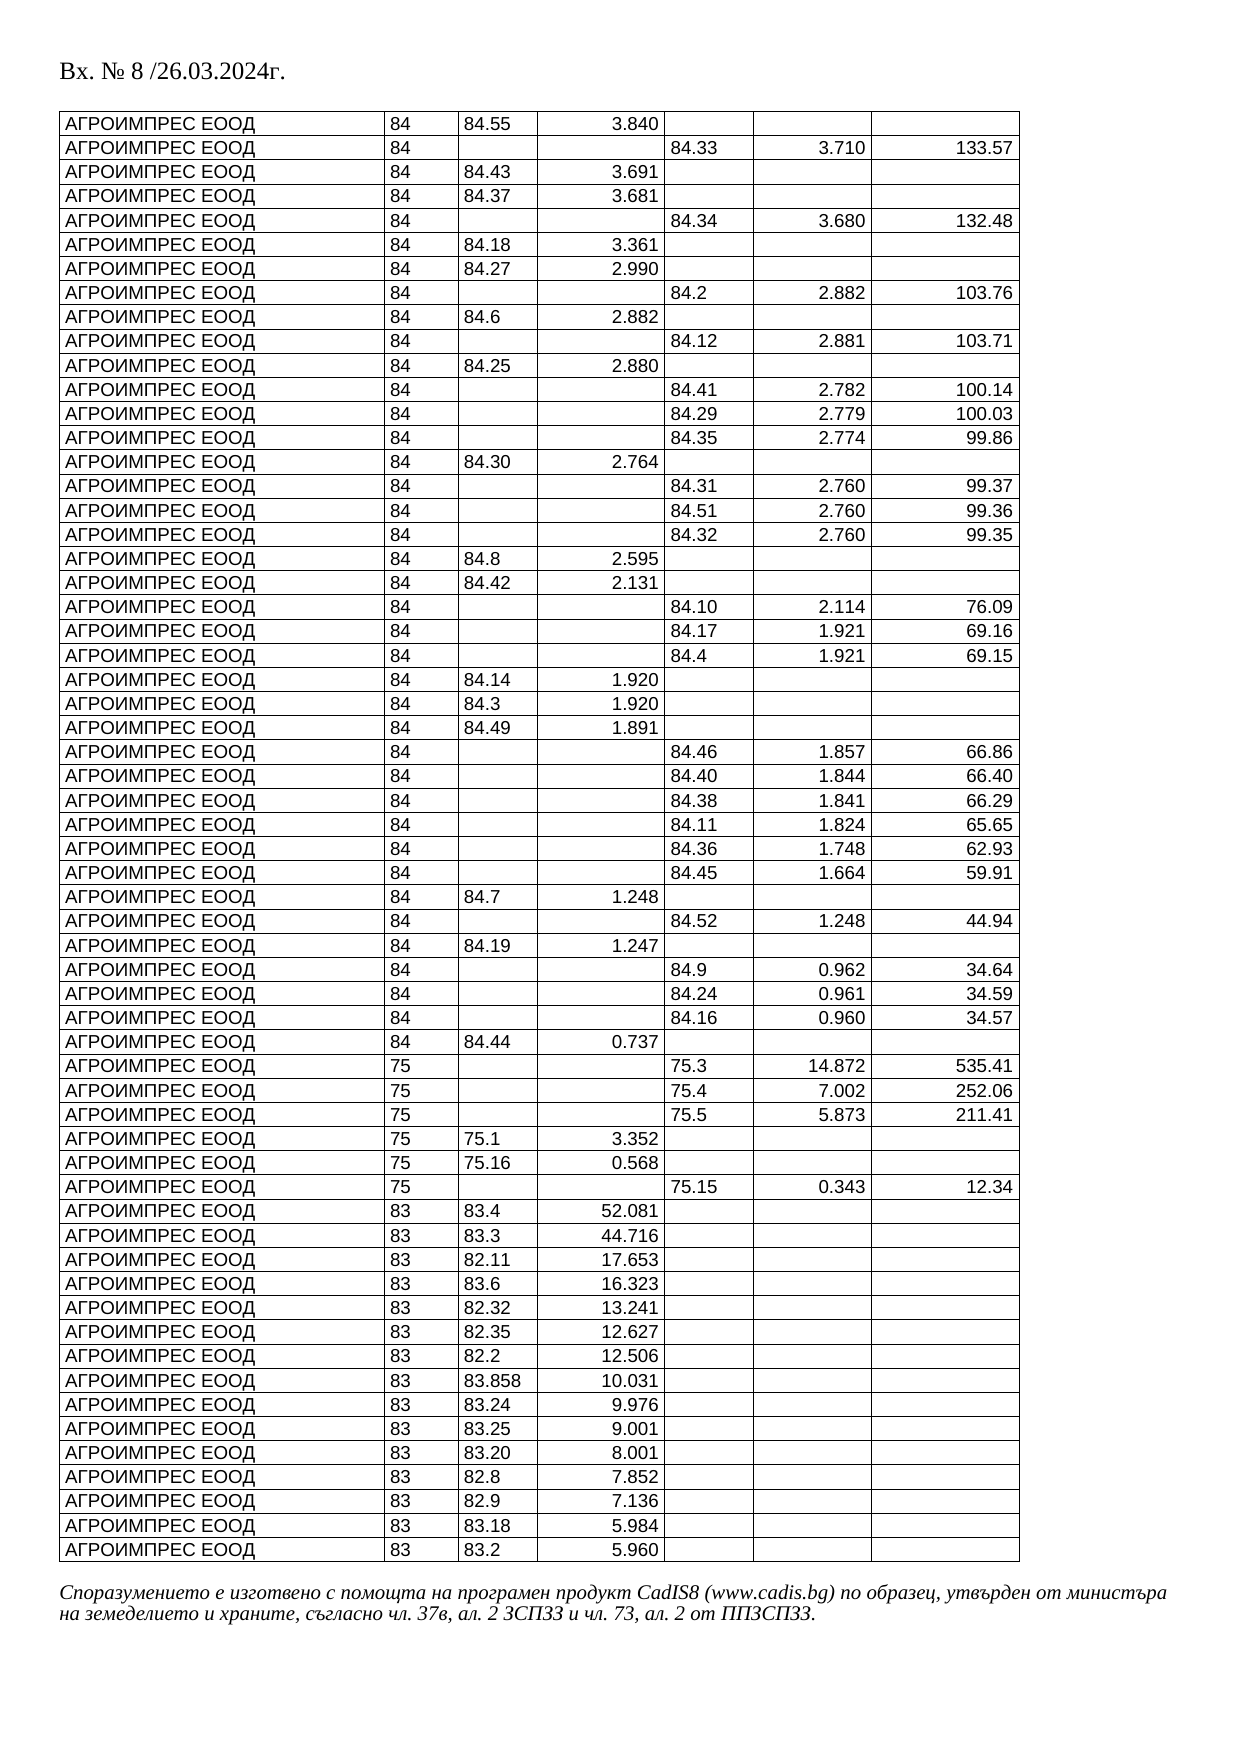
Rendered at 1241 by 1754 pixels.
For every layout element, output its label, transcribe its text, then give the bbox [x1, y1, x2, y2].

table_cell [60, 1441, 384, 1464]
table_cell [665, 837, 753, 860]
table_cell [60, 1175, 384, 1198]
table_cell АГРОИМПРЕС ЕООД [60, 426, 384, 449]
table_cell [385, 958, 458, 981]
table_cell [872, 305, 1019, 328]
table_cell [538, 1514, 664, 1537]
table_cell [665, 668, 753, 691]
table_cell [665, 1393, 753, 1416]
table_cell [459, 765, 537, 788]
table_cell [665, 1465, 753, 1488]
table_cell 84.10 [665, 595, 753, 618]
table_cell 84.6 [459, 305, 537, 328]
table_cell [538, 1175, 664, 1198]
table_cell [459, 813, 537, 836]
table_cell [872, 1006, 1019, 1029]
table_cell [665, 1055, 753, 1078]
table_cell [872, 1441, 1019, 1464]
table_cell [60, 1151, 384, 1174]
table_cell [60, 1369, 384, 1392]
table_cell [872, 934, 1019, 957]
table_cell АГРОИМПРЕС ЕООД [60, 160, 384, 183]
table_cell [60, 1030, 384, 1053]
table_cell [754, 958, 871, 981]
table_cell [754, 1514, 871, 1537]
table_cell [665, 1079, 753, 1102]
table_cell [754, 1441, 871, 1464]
table_cell 84 [385, 112, 458, 135]
table_cell [872, 692, 1019, 715]
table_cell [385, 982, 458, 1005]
table_cell [754, 668, 871, 691]
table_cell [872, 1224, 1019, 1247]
table_cell 84 [385, 281, 458, 304]
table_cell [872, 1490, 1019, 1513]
table_cell АГРОИМПРЕС ЕООД [60, 499, 384, 522]
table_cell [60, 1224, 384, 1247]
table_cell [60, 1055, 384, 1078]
table_cell [538, 644, 664, 667]
table_cell [872, 233, 1019, 256]
table_cell 2.882 [754, 281, 871, 304]
table_cell [872, 571, 1019, 594]
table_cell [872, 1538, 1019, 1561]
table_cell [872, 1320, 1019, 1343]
table_cell АГРОИМПРЕС ЕООД [60, 233, 384, 256]
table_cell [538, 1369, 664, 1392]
table_cell 99.35 [872, 523, 1019, 546]
table_cell [459, 402, 537, 425]
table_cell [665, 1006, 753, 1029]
table_cell 2.764 [538, 450, 664, 473]
table_cell АГРОИМПРЕС ЕООД [60, 595, 384, 618]
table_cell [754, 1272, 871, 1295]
table_cell 2.881 [754, 330, 871, 353]
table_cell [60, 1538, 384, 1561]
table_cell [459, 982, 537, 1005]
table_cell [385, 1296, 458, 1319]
table_cell АГРОИМПРЕС ЕООД [60, 450, 384, 473]
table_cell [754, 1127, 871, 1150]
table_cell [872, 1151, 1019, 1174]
table_cell 84 [385, 668, 458, 691]
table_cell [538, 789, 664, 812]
table_cell [538, 740, 664, 763]
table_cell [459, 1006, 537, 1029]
table_cell 84 [385, 765, 458, 788]
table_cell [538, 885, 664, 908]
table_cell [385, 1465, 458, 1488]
table_cell 2.990 [538, 257, 664, 280]
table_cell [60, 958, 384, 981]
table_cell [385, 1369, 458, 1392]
table_cell АГРОИМПРЕС ЕООД [60, 257, 384, 280]
table_cell [459, 595, 537, 618]
table_cell 3.840 [538, 112, 664, 135]
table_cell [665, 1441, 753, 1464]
table_cell 84 [385, 209, 458, 232]
table_cell 84 [385, 547, 458, 570]
table_cell [754, 354, 871, 377]
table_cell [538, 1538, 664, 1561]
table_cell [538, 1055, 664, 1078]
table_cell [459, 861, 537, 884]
table_cell [665, 547, 753, 570]
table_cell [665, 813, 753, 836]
table_cell АГРОИМПРЕС ЕООД [60, 209, 384, 232]
table_cell 84.29 [665, 402, 753, 425]
table_cell 103.76 [872, 281, 1019, 304]
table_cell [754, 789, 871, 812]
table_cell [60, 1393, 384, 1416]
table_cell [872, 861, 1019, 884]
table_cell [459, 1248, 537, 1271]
table_cell 133.57 [872, 136, 1019, 159]
table_cell 84 [385, 305, 458, 328]
table_cell [665, 716, 753, 739]
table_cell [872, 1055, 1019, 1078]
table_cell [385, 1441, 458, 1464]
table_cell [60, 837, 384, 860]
table_cell [665, 160, 753, 183]
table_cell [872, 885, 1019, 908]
table_cell [665, 692, 753, 715]
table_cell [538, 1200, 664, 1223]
table_cell 2.774 [754, 426, 871, 449]
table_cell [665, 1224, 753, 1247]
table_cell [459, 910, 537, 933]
table_cell [459, 209, 537, 232]
table_cell [459, 475, 537, 498]
table_cell 69.16 [872, 620, 1019, 643]
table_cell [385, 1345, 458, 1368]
table_cell [538, 330, 664, 353]
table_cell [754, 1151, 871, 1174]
table_cell 84 [385, 475, 458, 498]
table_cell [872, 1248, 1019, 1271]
table_cell 84 [385, 595, 458, 618]
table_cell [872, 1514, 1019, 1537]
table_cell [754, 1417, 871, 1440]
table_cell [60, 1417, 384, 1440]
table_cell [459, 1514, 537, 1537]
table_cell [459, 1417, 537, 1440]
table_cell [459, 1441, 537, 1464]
table_cell 84.37 [459, 185, 537, 208]
table_cell [538, 281, 664, 304]
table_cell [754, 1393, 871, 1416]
table_cell 84 [385, 740, 458, 763]
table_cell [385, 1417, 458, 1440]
table_cell АГРОИМПРЕС ЕООД [60, 716, 384, 739]
table_cell 2.131 [538, 571, 664, 594]
table_cell 2.760 [754, 523, 871, 546]
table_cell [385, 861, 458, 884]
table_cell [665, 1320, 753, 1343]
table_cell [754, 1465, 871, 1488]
table_cell 100.14 [872, 378, 1019, 401]
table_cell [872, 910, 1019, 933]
table_cell 84 [385, 499, 458, 522]
table_cell АГРОИМПРЕС ЕООД [60, 402, 384, 425]
table_cell [754, 233, 871, 256]
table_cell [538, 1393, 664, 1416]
table_cell 3.681 [538, 185, 664, 208]
table_cell 84.34 [665, 209, 753, 232]
table_cell 3.361 [538, 233, 664, 256]
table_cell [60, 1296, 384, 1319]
table_cell 99.86 [872, 426, 1019, 449]
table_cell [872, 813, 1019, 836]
table_cell 84 [385, 692, 458, 715]
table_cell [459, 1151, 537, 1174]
table_cell 84 [385, 185, 458, 208]
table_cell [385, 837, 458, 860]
table_cell 84.3 [459, 692, 537, 715]
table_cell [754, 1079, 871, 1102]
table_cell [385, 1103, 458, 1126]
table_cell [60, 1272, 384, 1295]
table_cell 3.710 [754, 136, 871, 159]
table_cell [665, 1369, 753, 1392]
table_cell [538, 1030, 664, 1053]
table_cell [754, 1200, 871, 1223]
table_cell 84 [385, 523, 458, 546]
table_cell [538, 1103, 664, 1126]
table_cell 84.4 [665, 644, 753, 667]
table_cell [665, 571, 753, 594]
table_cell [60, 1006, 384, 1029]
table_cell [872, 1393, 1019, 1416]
table_cell 84.17 [665, 620, 753, 643]
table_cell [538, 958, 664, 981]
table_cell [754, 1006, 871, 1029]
table_cell 84 [385, 426, 458, 449]
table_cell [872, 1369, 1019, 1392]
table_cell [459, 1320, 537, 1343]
table_cell [754, 305, 871, 328]
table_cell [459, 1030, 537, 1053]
table_cell 2.114 [754, 595, 871, 618]
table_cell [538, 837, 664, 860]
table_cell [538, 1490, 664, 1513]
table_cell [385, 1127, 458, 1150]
table_cell 84 [385, 620, 458, 643]
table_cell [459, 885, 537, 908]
table_cell 2.779 [754, 402, 871, 425]
table_cell АГРОИМПРЕС ЕООД [60, 330, 384, 353]
table_cell 2.760 [754, 499, 871, 522]
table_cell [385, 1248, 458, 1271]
table_cell 84 [385, 233, 458, 256]
table_cell 84.33 [665, 136, 753, 159]
table_cell 84 [385, 571, 458, 594]
table_cell [459, 740, 537, 763]
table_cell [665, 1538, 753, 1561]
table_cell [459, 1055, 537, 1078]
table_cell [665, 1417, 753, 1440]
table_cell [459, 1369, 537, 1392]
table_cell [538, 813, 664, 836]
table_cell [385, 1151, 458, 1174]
table_cell [754, 716, 871, 739]
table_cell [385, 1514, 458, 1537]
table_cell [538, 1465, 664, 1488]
table_cell 84 [385, 644, 458, 667]
table_cell [872, 160, 1019, 183]
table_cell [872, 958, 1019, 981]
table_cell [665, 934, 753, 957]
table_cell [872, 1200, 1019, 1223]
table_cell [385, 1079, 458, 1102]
table_cell [459, 523, 537, 546]
table_cell АГРОИМПРЕС ЕООД [60, 523, 384, 546]
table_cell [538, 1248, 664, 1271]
table_cell АГРОИМПРЕС ЕООД [60, 305, 384, 328]
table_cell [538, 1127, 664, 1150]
table_cell 84.12 [665, 330, 753, 353]
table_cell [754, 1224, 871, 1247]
table_cell [459, 644, 537, 667]
table_cell [459, 499, 537, 522]
table_cell [665, 354, 753, 377]
table_cell [459, 136, 537, 159]
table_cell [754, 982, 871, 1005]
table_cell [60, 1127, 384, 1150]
table_cell 84 [385, 160, 458, 183]
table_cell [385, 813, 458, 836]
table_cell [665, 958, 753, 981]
table_cell [754, 571, 871, 594]
table_cell АГРОИМПРЕС ЕООД [60, 644, 384, 667]
table_cell [754, 547, 871, 570]
table_cell [754, 257, 871, 280]
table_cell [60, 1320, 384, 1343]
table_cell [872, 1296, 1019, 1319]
table_cell 2.595 [538, 547, 664, 570]
table_cell 84.41 [665, 378, 753, 401]
table_cell 2.782 [754, 378, 871, 401]
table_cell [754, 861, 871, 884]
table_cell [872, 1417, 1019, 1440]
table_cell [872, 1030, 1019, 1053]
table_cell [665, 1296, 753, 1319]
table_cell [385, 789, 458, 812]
table_cell 1.921 [754, 620, 871, 643]
table_cell [872, 112, 1019, 135]
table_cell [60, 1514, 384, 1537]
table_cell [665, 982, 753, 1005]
table_cell 84 [385, 330, 458, 353]
table_cell [538, 209, 664, 232]
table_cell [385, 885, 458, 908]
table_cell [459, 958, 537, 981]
table_cell АГРОИМПРЕС ЕООД [60, 740, 384, 763]
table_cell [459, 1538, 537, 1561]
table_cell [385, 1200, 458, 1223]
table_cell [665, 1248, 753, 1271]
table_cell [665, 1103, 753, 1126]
table_cell АГРОИМПРЕС ЕООД [60, 765, 384, 788]
table_cell 84.43 [459, 160, 537, 183]
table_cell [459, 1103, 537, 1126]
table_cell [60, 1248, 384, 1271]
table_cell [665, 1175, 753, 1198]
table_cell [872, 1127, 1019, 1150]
table_cell 84.14 [459, 668, 537, 691]
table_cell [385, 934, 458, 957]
table_cell 84.49 [459, 716, 537, 739]
table_cell [872, 668, 1019, 691]
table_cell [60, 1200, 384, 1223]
table_cell 1.920 [538, 692, 664, 715]
table_cell 84 [385, 378, 458, 401]
table_cell 1.920 [538, 668, 664, 691]
table_cell 84 [385, 354, 458, 377]
table_cell АГРОИМПРЕС ЕООД [60, 668, 384, 691]
table_cell АГРОИМПРЕС ЕООД [60, 692, 384, 715]
table_cell 3.680 [754, 209, 871, 232]
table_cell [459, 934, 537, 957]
table_cell 84 [385, 450, 458, 473]
table_cell [538, 426, 664, 449]
table_cell 103.71 [872, 330, 1019, 353]
table_cell 84.18 [459, 233, 537, 256]
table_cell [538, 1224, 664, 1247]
table_cell 76.09 [872, 595, 1019, 618]
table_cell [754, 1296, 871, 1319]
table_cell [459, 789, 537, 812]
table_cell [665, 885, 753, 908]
table_cell [872, 257, 1019, 280]
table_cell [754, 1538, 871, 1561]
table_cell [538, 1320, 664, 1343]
table_cell 84 [385, 402, 458, 425]
table_cell АГРОИМПРЕС ЕООД [60, 475, 384, 498]
table_cell 84.27 [459, 257, 537, 280]
table_cell 1.891 [538, 716, 664, 739]
table_cell [459, 281, 537, 304]
table_cell [754, 185, 871, 208]
table_cell 84 [385, 136, 458, 159]
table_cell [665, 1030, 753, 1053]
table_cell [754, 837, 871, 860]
table_cell 84.30 [459, 450, 537, 473]
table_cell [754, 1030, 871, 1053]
table_cell 2.760 [754, 475, 871, 498]
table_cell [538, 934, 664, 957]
table_cell [538, 402, 664, 425]
table_cell АГРОИМПРЕС ЕООД [60, 378, 384, 401]
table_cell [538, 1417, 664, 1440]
table_cell [665, 185, 753, 208]
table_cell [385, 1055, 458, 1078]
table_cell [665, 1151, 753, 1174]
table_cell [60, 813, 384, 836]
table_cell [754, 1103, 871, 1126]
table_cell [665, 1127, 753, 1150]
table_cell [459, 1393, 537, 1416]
table_cell 99.37 [872, 475, 1019, 498]
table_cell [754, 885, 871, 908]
table_cell [872, 450, 1019, 473]
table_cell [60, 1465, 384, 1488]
table_cell [538, 475, 664, 498]
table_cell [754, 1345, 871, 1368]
table_cell 84.32 [665, 523, 753, 546]
table_cell 84 [385, 257, 458, 280]
table_cell 84.2 [665, 281, 753, 304]
table_cell 1.921 [754, 644, 871, 667]
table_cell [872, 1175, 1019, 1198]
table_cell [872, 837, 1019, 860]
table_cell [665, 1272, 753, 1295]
table_cell АГРОИМПРЕС ЕООД [60, 185, 384, 208]
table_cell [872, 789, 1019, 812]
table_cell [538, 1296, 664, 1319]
table_cell [754, 160, 871, 183]
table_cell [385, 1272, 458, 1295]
table_cell [754, 112, 871, 135]
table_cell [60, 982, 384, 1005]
table_cell АГРОИМПРЕС ЕООД [60, 571, 384, 594]
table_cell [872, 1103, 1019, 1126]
table_cell [754, 450, 871, 473]
table_cell [872, 716, 1019, 739]
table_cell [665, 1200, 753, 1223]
table_cell [538, 378, 664, 401]
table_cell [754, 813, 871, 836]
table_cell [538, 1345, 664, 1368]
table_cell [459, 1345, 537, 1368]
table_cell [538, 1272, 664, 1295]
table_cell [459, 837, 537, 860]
table_cell [754, 692, 871, 715]
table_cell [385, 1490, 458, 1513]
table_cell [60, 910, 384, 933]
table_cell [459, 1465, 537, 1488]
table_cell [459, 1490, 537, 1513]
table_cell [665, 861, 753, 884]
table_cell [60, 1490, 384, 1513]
table_cell [538, 595, 664, 618]
table_cell [872, 547, 1019, 570]
table_cell АГРОИМПРЕС ЕООД [60, 354, 384, 377]
table_cell 1.857 [754, 740, 871, 763]
table_cell [665, 305, 753, 328]
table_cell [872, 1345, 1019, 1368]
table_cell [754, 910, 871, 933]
table_cell АГРОИМПРЕС ЕООД [60, 620, 384, 643]
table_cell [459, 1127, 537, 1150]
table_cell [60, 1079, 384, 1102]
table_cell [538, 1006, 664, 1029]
table_cell 100.03 [872, 402, 1019, 425]
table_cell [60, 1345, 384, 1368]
table_cell [872, 354, 1019, 377]
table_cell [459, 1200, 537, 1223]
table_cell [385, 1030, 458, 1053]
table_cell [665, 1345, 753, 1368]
table_cell 84.31 [665, 475, 753, 498]
table_cell 99.36 [872, 499, 1019, 522]
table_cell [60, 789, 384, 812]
table_cell [665, 257, 753, 280]
table_cell [459, 620, 537, 643]
table_cell [538, 523, 664, 546]
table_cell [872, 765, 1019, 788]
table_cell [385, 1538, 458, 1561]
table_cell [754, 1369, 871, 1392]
table_cell [459, 378, 537, 401]
table_cell 2.882 [538, 305, 664, 328]
table_cell 2.880 [538, 354, 664, 377]
table_cell 66.86 [872, 740, 1019, 763]
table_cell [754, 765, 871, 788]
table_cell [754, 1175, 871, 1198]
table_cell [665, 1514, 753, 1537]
table_cell АГРОИМПРЕС ЕООД [60, 547, 384, 570]
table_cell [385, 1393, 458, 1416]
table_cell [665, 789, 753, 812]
table_cell [665, 112, 753, 135]
table_cell 69.15 [872, 644, 1019, 667]
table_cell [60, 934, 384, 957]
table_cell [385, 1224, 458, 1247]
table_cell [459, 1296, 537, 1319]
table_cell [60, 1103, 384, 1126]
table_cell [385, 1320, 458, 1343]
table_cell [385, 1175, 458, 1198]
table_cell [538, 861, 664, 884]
table_cell АГРОИМПРЕС ЕООД [60, 112, 384, 135]
table_cell 84.55 [459, 112, 537, 135]
table_cell [459, 426, 537, 449]
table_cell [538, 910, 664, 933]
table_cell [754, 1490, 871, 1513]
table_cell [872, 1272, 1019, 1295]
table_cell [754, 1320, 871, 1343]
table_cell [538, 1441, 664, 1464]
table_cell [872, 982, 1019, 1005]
table_cell 84.51 [665, 499, 753, 522]
table_cell 3.691 [538, 160, 664, 183]
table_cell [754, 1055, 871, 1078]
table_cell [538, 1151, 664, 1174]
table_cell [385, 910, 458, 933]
table_cell 84.8 [459, 547, 537, 570]
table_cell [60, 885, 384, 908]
table_cell 132.48 [872, 209, 1019, 232]
table_cell 84.35 [665, 426, 753, 449]
table_cell [538, 136, 664, 159]
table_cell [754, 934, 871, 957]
table_cell [538, 620, 664, 643]
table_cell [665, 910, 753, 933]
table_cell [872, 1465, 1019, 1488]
table_cell АГРОИМПРЕС ЕООД [60, 281, 384, 304]
table_cell 84.46 [665, 740, 753, 763]
table_cell АГРОИМПРЕС ЕООД [60, 136, 384, 159]
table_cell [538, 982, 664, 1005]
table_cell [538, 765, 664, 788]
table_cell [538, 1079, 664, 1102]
table_cell [665, 450, 753, 473]
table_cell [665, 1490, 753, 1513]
table_cell 84.25 [459, 354, 537, 377]
table_cell [872, 185, 1019, 208]
table_cell 84.42 [459, 571, 537, 594]
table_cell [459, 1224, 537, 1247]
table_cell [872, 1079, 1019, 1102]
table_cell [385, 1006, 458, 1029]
table_cell [665, 233, 753, 256]
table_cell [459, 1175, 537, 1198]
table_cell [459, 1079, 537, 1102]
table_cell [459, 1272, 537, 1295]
table_cell [459, 330, 537, 353]
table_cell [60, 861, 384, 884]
table_cell [538, 499, 664, 522]
table_cell 84 [385, 716, 458, 739]
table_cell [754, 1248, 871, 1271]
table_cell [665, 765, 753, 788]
